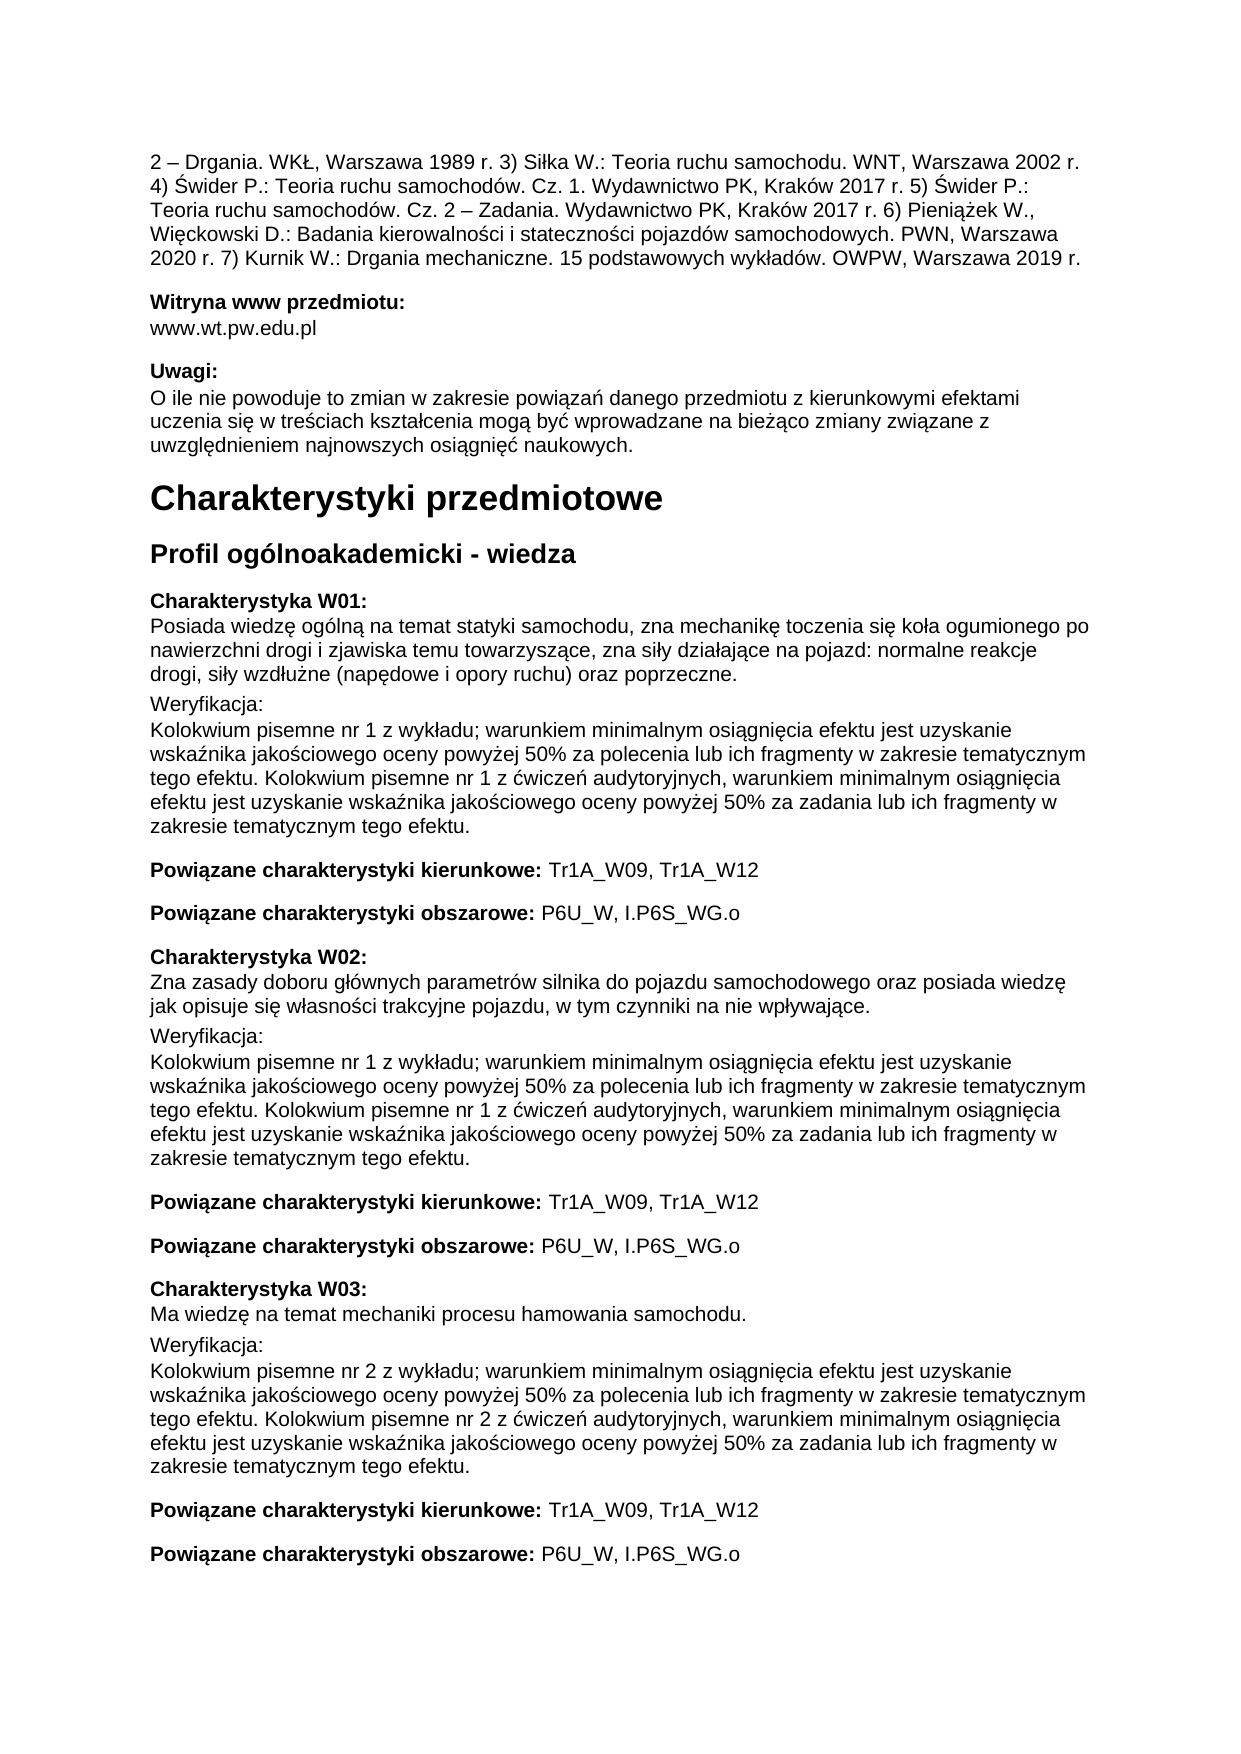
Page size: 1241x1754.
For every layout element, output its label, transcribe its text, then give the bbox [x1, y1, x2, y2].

text Kolokwium pisemne nr 1 z wykładu; warunkiem minimalnym osiągnięcia efektu jest uzyskanie wskaźnika jakościowego oceny powyżej 50% za polecenia lub ich fragmenty w zakresie tematycznym tego efektu. Kolokwium pisemne nr 1 z ćwiczeń audytoryjnych, warunkiem minimalnym osiągnięcia efektu jest uzyskanie wskaźnika jakościowego oceny powyżej 50% za zadania lub ich fragmenty w zakresie tematycznym tego efektu. [150, 1050, 1090, 1170]
text Kolokwium pisemne nr 1 z wykładu; warunkiem minimalnym osiągnięcia efektu jest uzyskanie wskaźnika jakościowego oceny powyżej 50% za polecenia lub ich fragmenty w zakresie tematycznym tego efektu. Kolokwium pisemne nr 1 z ćwiczeń audytoryjnych, warunkiem minimalnym osiągnięcia efektu jest uzyskanie wskaźnika jakościowego oceny powyżej 50% za zadania lub ich fragmenty w zakresie tematycznym tego efektu. [150, 718, 1090, 838]
text Powiązane charakterystyki kierunkowe: Tr1A_W09, Tr1A_W12 [150, 857, 1090, 881]
text Weryfikacja: [150, 1332, 1090, 1356]
text Powiązane charakterystyki obszarowe: P6U_W, I.P6S_WG.o [150, 1233, 1090, 1257]
text Charakterystyka W02: [150, 945, 1090, 969]
text Charakterystyka W03: [150, 1277, 1090, 1301]
text Ma wiedzę na temat mechaniki procesu hamowania samochodu. [150, 1302, 1090, 1326]
text Powiązane charakterystyki kierunkowe: Tr1A_W09, Tr1A_W12 [150, 1190, 1090, 1214]
text Weryfikacja: [150, 692, 1090, 716]
subtitle Charakterystyki przedmiotowe [150, 477, 1090, 518]
text Uwagi: [150, 359, 1090, 383]
text Powiązane charakterystyki obszarowe: P6U_W, I.P6S_WG.o [150, 901, 1090, 925]
text Witryna www przedmiotu: [150, 289, 1090, 313]
text Charakterystyka W01: [150, 589, 1090, 613]
text Powiązane charakterystyki kierunkowe: Tr1A_W09, Tr1A_W12 [150, 1498, 1090, 1522]
text www.wt.pw.edu.pl [150, 316, 1090, 339]
text O ile nie powoduje to zmian w zakresie powiązań danego przedmiotu z kierunkowymi efektami uczenia się w treściach kształcenia mogą być wprowadzane na bieżąco zmiany związane z uwzględnieniem najnowszych osiągnięć naukowych. [150, 385, 1090, 457]
text Powiązane charakterystyki obszarowe: P6U_W, I.P6S_WG.o [150, 1542, 1090, 1566]
text Weryfikacja: [150, 1024, 1090, 1048]
text Posiada wiedzę ogólną na temat statyki samochodu, zna mechanikę toczenia się koła ogumionego po nawierzchni drogi i zjawiska temu towarzyszące, zna siły działające na pojazd: normalne reakcje drogi, siły wzdłużne (napędowe i opory ruchu) oraz poprzeczne. [150, 614, 1090, 686]
text Zna zasady doboru głównych parametrów silnika do pojazdu samochodowego oraz posiada wiedzę jak opisuje się własności trakcyjne pojazdu, w tym czynniki na nie wpływające. [150, 970, 1090, 1018]
subtitle Profil ogólnoakademicki - wiedza [150, 538, 1090, 569]
